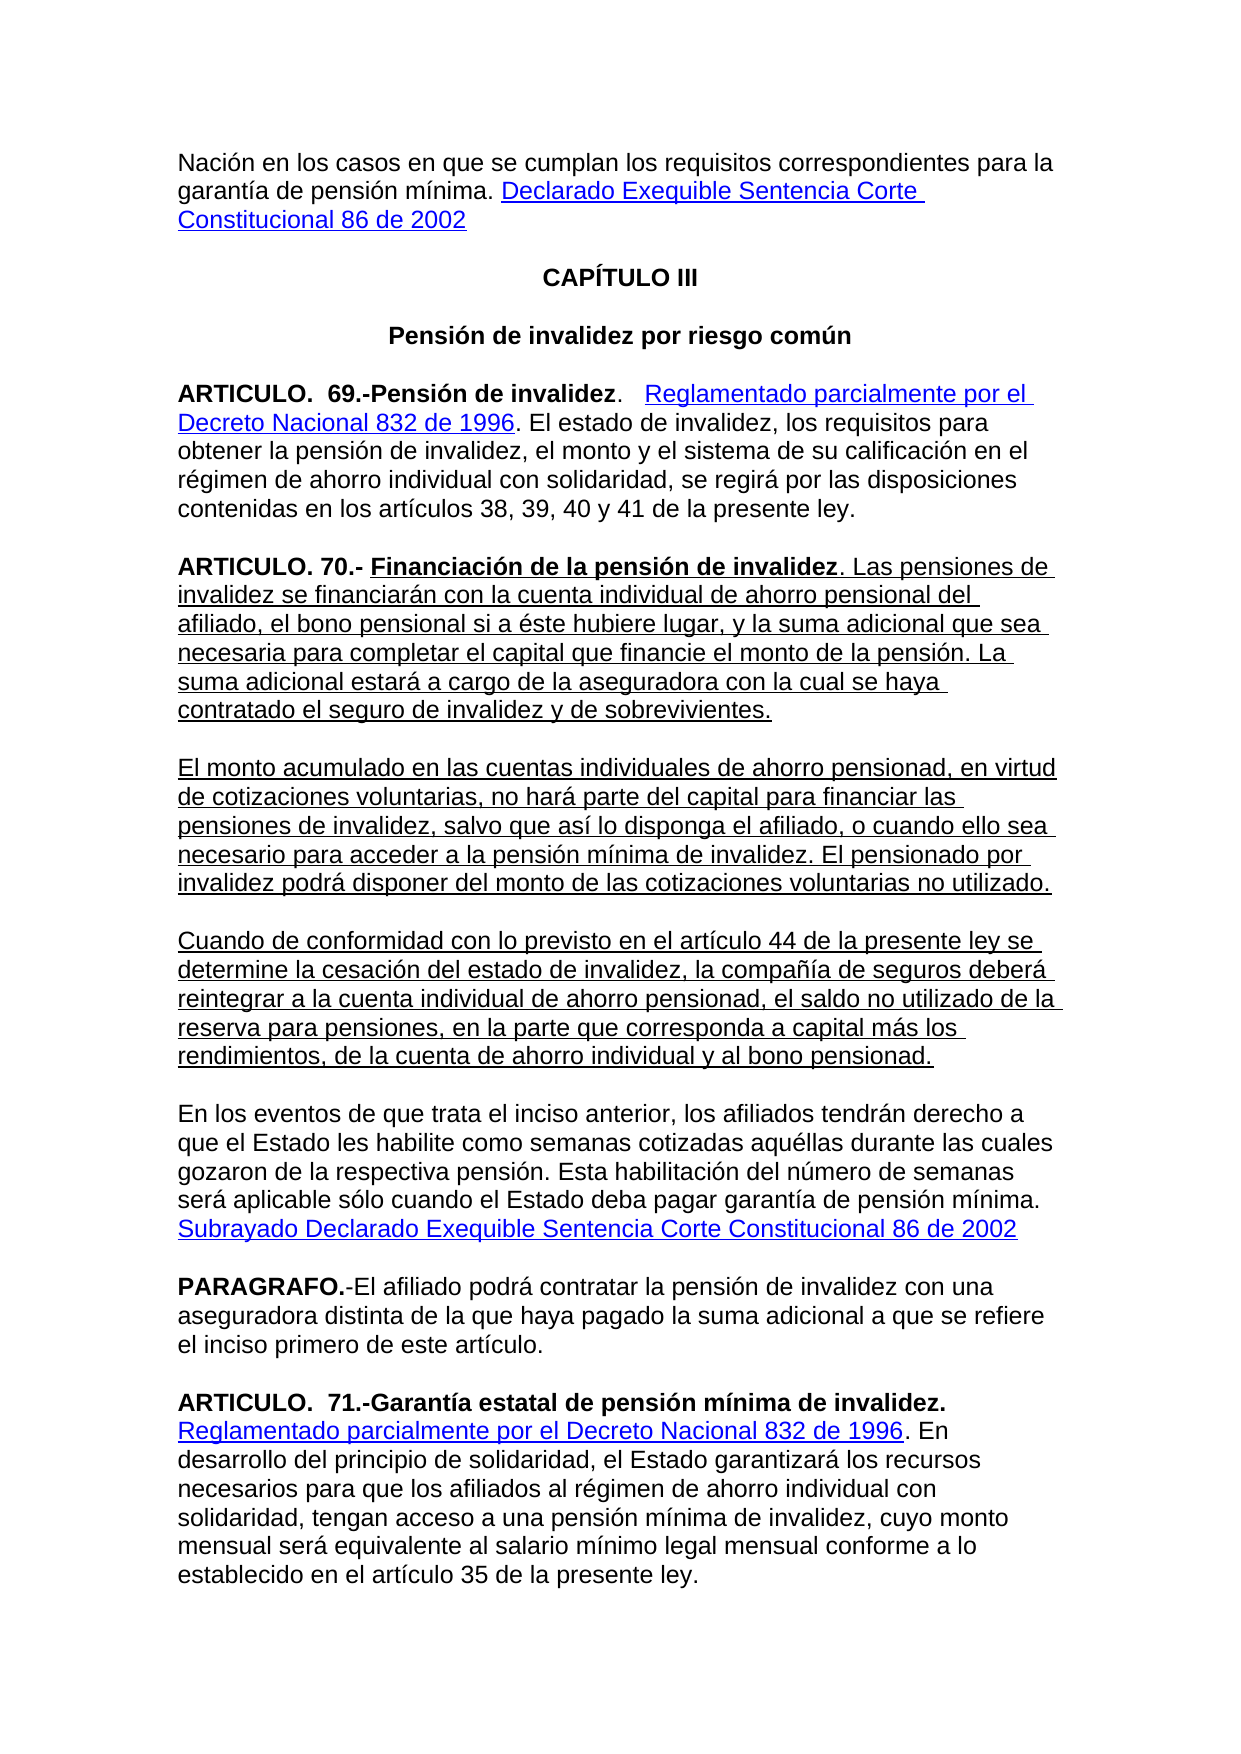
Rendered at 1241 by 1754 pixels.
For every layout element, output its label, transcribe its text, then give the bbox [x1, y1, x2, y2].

text ARTICULO. 69.-Pensión de invalidez. Reglamentado parcialmente por el Decreto Nacional 832 de 1996. El estado de invalidez, los requisitos para obtener la pensión de invalidez, el monto y el sistema de su calificación en el régimen de ahorro individual con solidaridad, se regirá por las disposiciones contenidas en los artículos 38, 39, 40 y 41 de la presente ley. [177, 379, 1063, 523]
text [177, 148, 1063, 234]
text ARTICULO. 71.-Garantía estatal de pensión mínima de invalidez. Reglamentado parcialmente por el Decreto Nacional 832 de 1996. En desarrollo del principio de solidaridad, el Estado garantizará los recursos necesarios para que los afiliados al régimen de ahorro individual con solidaridad, tengan acceso a una pensión mínima de invalidez, cuyo monto mensual será equivalente al salario mínimo legal mensual conforme a lo establecido en el artículo 35 de la presente ley. [177, 1388, 1063, 1589]
text Cuando de conformidad con lo previsto en el artículo 44 de la presente ley se determine la cesación del estado de invalidez, la compañía de seguros deberá reintegrar a la cuenta individual de ahorro pensionad, el saldo no utilizado de la reserva para pensiones, en la parte que corresponda a capital más los rendimientos, de la cuenta de ahorro individual y al bono pensionad. [177, 926, 1063, 1009]
text CAPÍTULO III [177, 263, 1063, 292]
text PARAGRAFO.-El afiliado podrá contratar la pensión de invalidez con una aseguradora distinta de la que haya pagado la suma adicional a que se refiere el inciso primero de este artículo. [177, 1272, 1063, 1358]
text Pensión de invalidez por riesgo común [177, 321, 1063, 350]
text En los eventos de que trata el inciso anterior, los afiliados tendrán derecho a que el Estado les habilite como semanas cotizadas aquéllas durante las cuales gozaron de la respectiva pensión. Esta habilitación del número de semanas será aplicable sólo cuando el Estado deba pagar garantía de pensión mínima. Subrayado Declarado Exequible Sentencia Corte Constitucional 86 de 2002 [177, 1099, 1063, 1243]
text El monto acumulado en las cuentas individuales de ahorro pensionad, en virtud de cotizaciones voluntarias, no hará parte del capital para financiar las pensiones de invalidez, salvo que así lo disponga el afiliado, o cuando ello sea necesario para acceder a la pensión mínima de invalidez. El pensionado por invalidez podrá disponer del monto de las cotizaciones voluntarias no utilizado. [177, 753, 1063, 897]
text ARTICULO. 70.- Financiación de la pensión de invalidez. Las pensiones de invalidez se financiarán con la cuenta individual de ahorro pensional del afiliado, el bono pensional si a éste hubiere lugar, y la suma adicional que sea necesaria para completar el capital que financie el monto de la pensión. La suma adicional estará a cargo de la aseguradora con la cual se haya contratado el seguro de invalidez y de sobrevivientes. [177, 552, 1063, 724]
text Cuando de conformidad con lo previsto en el artículo 44 de la presente ley se determine la cesación del estado de invalidez, la compañía de seguros deberá reintegrar a la cuenta individual de ahorro pensionad, el saldo no utilizado de la reserva para pensiones, en la parte que corresponda a capital más los rendimientos, de la cuenta de ahorro individual y al bono pensionad. [177, 1010, 1063, 1070]
